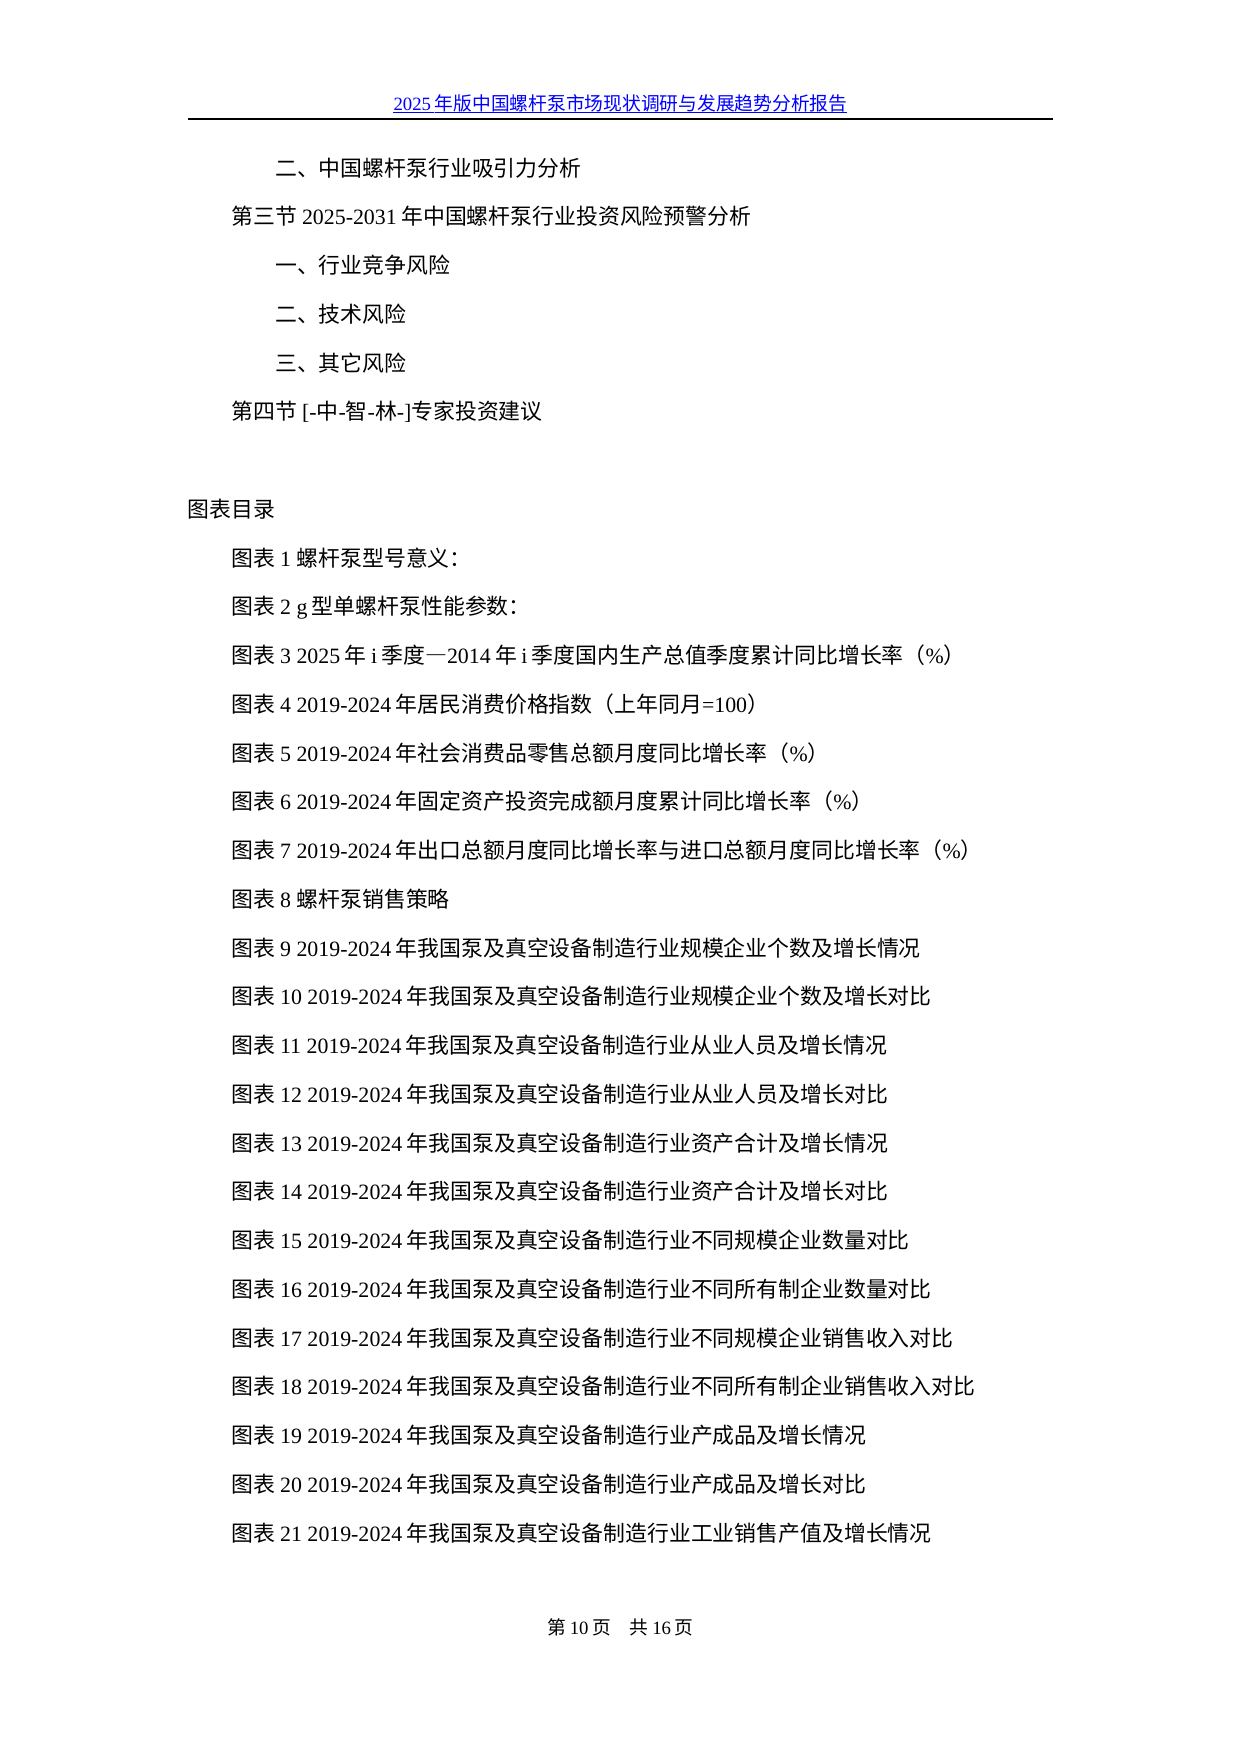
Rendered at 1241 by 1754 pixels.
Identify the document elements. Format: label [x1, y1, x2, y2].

text [187, 150, 1053, 1548]
